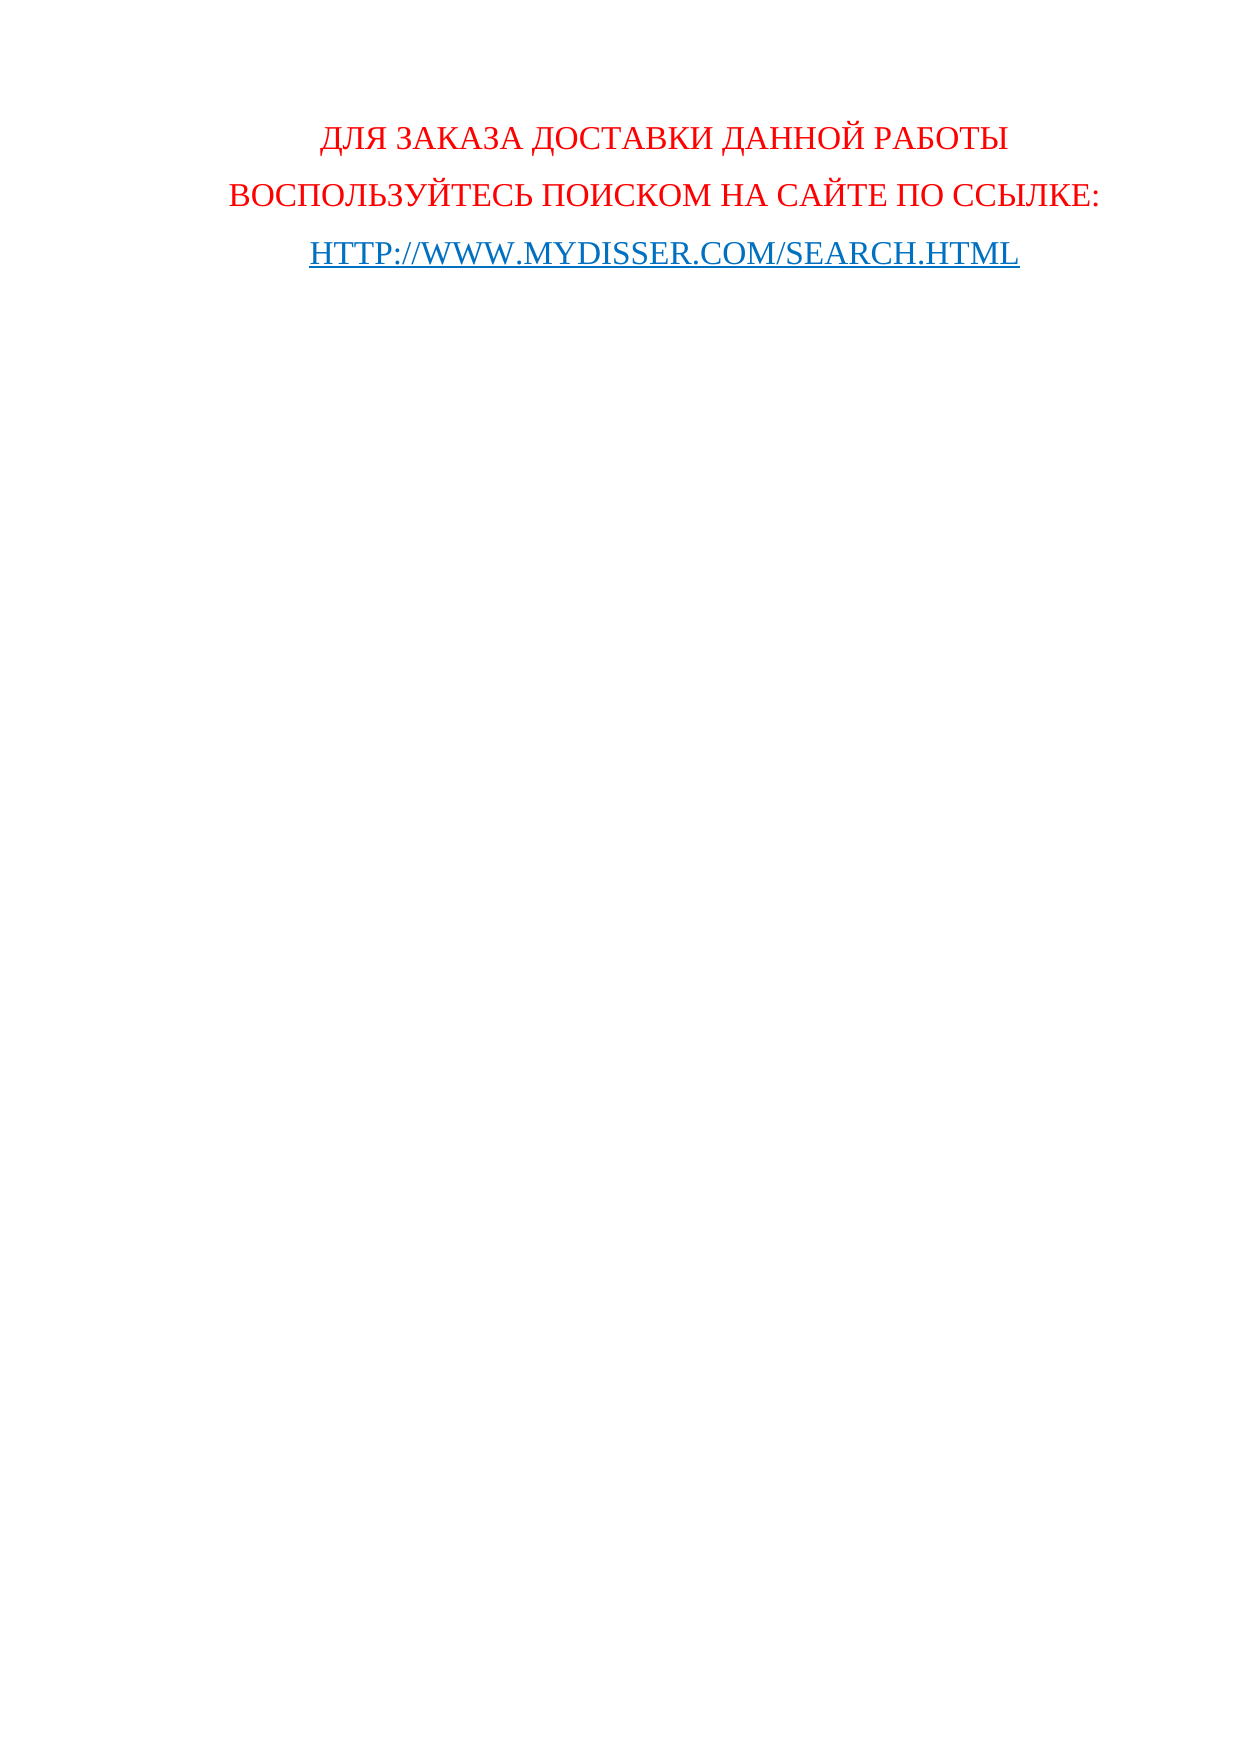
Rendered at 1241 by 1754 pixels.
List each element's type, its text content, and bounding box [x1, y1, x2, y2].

title Для заказа доставки данной работы воспользуйтесь поиском на сайте по ссылке: http://www.mydisser.com/search.html [177, 118, 1152, 271]
